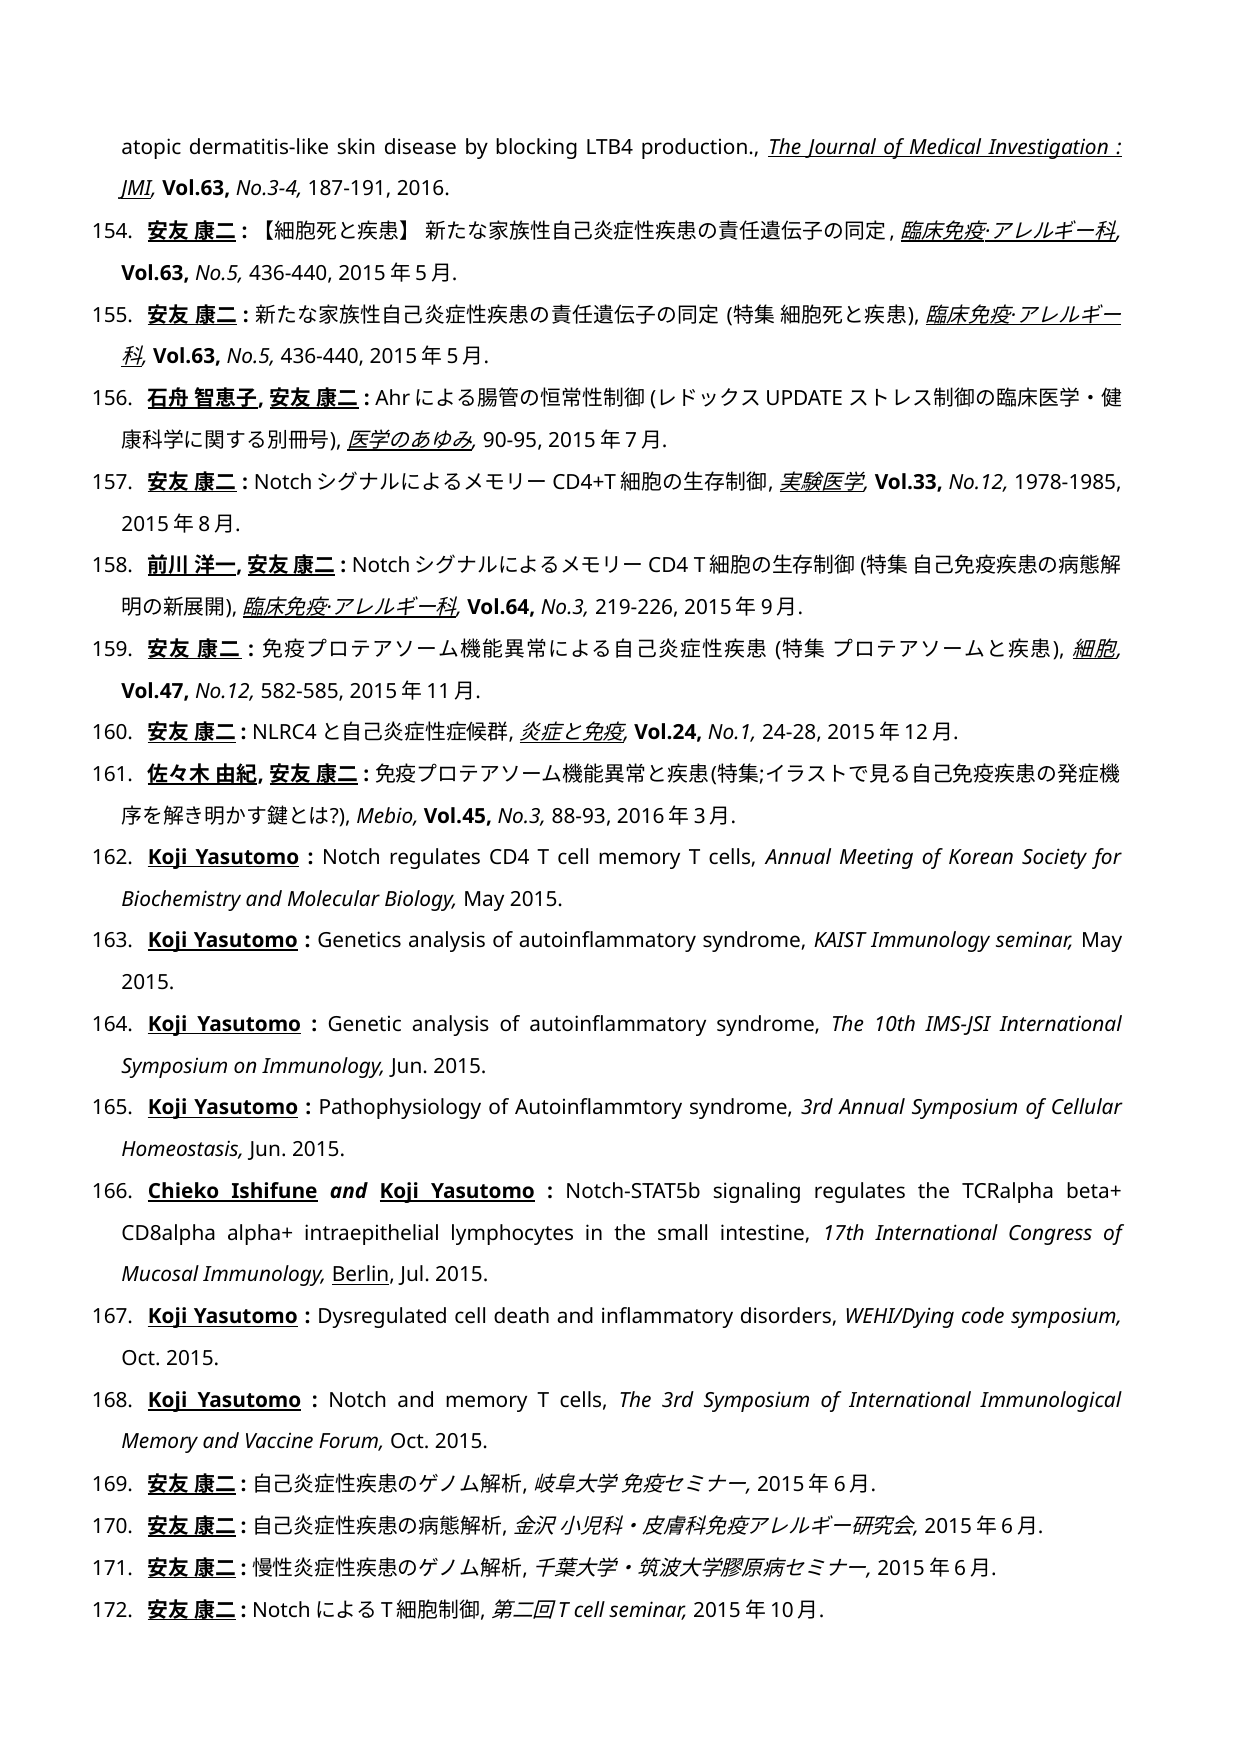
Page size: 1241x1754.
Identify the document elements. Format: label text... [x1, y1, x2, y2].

list Koji Yasutomo : Notch and memory T cells, The 3rd Symposium of International Immunological Memory and Vaccine Forum, Oct. 2015. [92, 1378, 1122, 1462]
list 安友 康二 : 慢性炎症性疾患のゲノム解析, 千葉大学・筑波大学膠原病セミナー, 2015年6月. [92, 1545, 1122, 1587]
list 安友 康二 : 自己炎症性疾患の病態解析, 金沢 小児科・皮膚科免疫アレルギー研究会, 2015年6月. [92, 1503, 1122, 1545]
list Koji Yasutomo : Dysregulated cell death and inflammatory disorders, WEHI/Dying code symposium, Oct. 2015. [92, 1295, 1122, 1378]
list Koji Yasutomo : Notch regulates CD4 T cell memory T cells, Annual Meeting of Korean Society for Biochemistry and Molecular Biology, May 2015. [92, 835, 1122, 919]
list 安友 康二 : NotchによるT細胞制御, 第二回T cell seminar, 2015年10月. [92, 1587, 1122, 1629]
list 佐々木 由紀, 安友 康二 : 免疫プロテアソーム機能異常と疾患(特集;イラストで見る自己免疫疾患の発症機序を解き明かす鍵とは?), Mebio, Vol.45, No.3, 88-93, 2016年3月. [92, 752, 1122, 835]
list 安友 康二 : 自己炎症性疾患のゲノム解析, 岐阜大学 免疫セミナー, 2015年6月. [92, 1462, 1122, 1503]
list 安友 康二 : NLRC4と自己炎症性症候群, 炎症と免疫, Vol.24, No.1, 24-28, 2015年12月. [92, 710, 1122, 752]
list Koji Yasutomo : Genetic analysis of autoinflammatory syndrome, The 10th IMS-JSI International Symposium on Immunology, Jun. 2015. [92, 1002, 1122, 1086]
list 安友 康二 : 【細胞死と疾患】 新たな家族性自己炎症性疾患の責任遺伝子の同定, 臨床免疫·アレルギー科, Vol.63, No.5, 436-440, 2015年5月. [92, 209, 1122, 292]
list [92, 125, 1122, 209]
list 安友 康二 : NotchシグナルによるメモリーCD4+T細胞の生存制御, 実験医学, Vol.33, No.12, 1978-1985, 2015年8月. [92, 459, 1122, 543]
list 安友 康二 : 免疫プロテアソーム機能異常による自己炎症性疾患 (特集 プロテアソームと疾患), 細胞, Vol.47, No.12, 582-585, 2015年11月. [92, 626, 1122, 710]
list Koji Yasutomo : Pathophysiology of Autoinflammtory syndrome, 3rd Annual Symposium of Cellular Homeostasis, Jun. 2015. [92, 1086, 1122, 1169]
list Koji Yasutomo : Genetics analysis of autoinflammatory syndrome, KAIST Immunology seminar, May 2015. [92, 919, 1122, 1002]
list 石舟 智恵子, 安友 康二 : Ahrによる腸管の恒常性制御 (レドックスUPDATE ストレス制御の臨床医学・健康科学に関する別冊号), 医学のあゆみ, 90-95, 2015年7月. [92, 376, 1122, 459]
list Chieko Ishifune and Koji Yasutomo : Notch-STAT5b signaling regulates the TCRalpha beta+ CD8alpha alpha+ intraepithelial lymphocytes in the small intestine, 17th International Congress of Mucosal Immunology, Berlin, Jul. 2015. [92, 1169, 1122, 1295]
list 安友 康二 : 新たな家族性自己炎症性疾患の責任遺伝子の同定 (特集 細胞死と疾患), 臨床免疫·アレルギー科, Vol.63, No.5, 436-440, 2015年5月. [92, 292, 1122, 376]
list 前川 洋一, 安友 康二 : NotchシグナルによるメモリーCD4 T細胞の生存制御 (特集 自己免疫疾患の病態解明の新展開), 臨床免疫·アレルギー科, Vol.64, No.3, 219-226, 2015年9月. [92, 543, 1122, 626]
